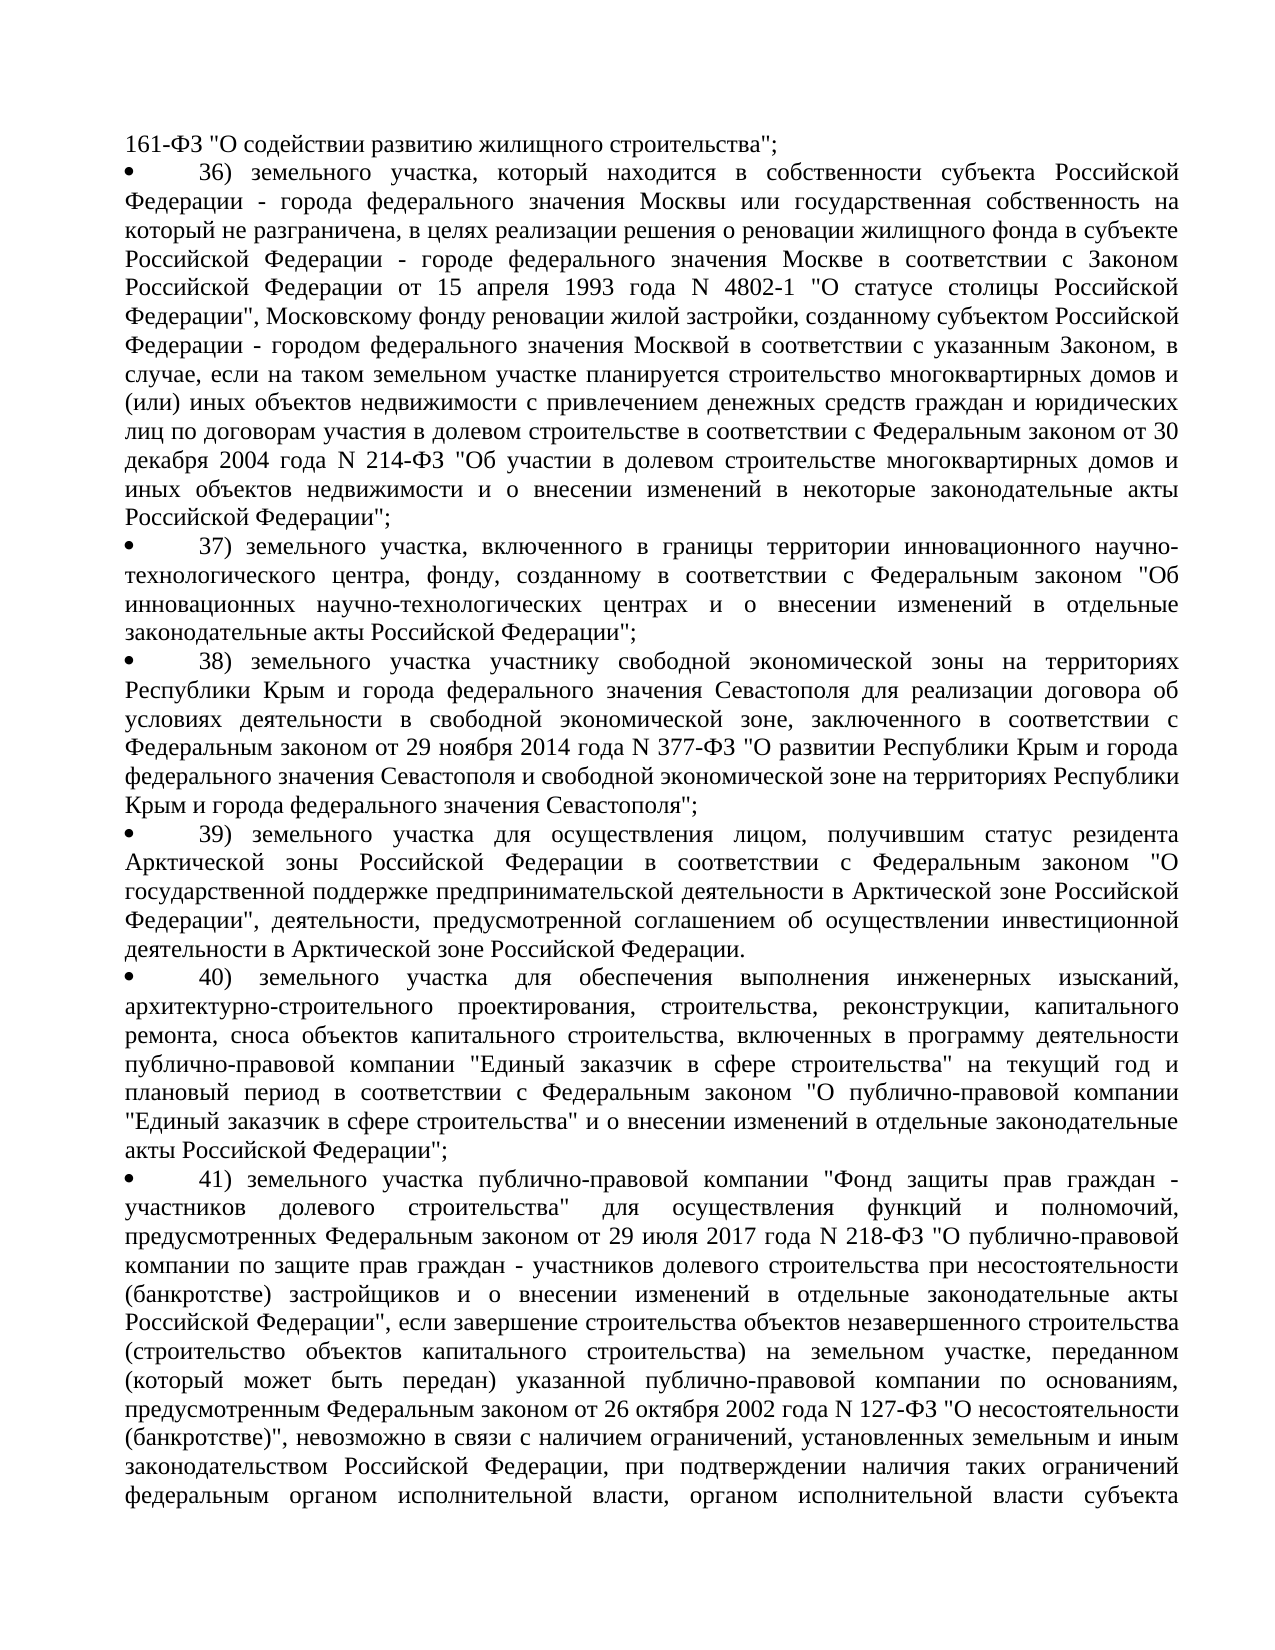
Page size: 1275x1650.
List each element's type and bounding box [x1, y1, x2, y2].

table_cell [118, 118, 1186, 1519]
